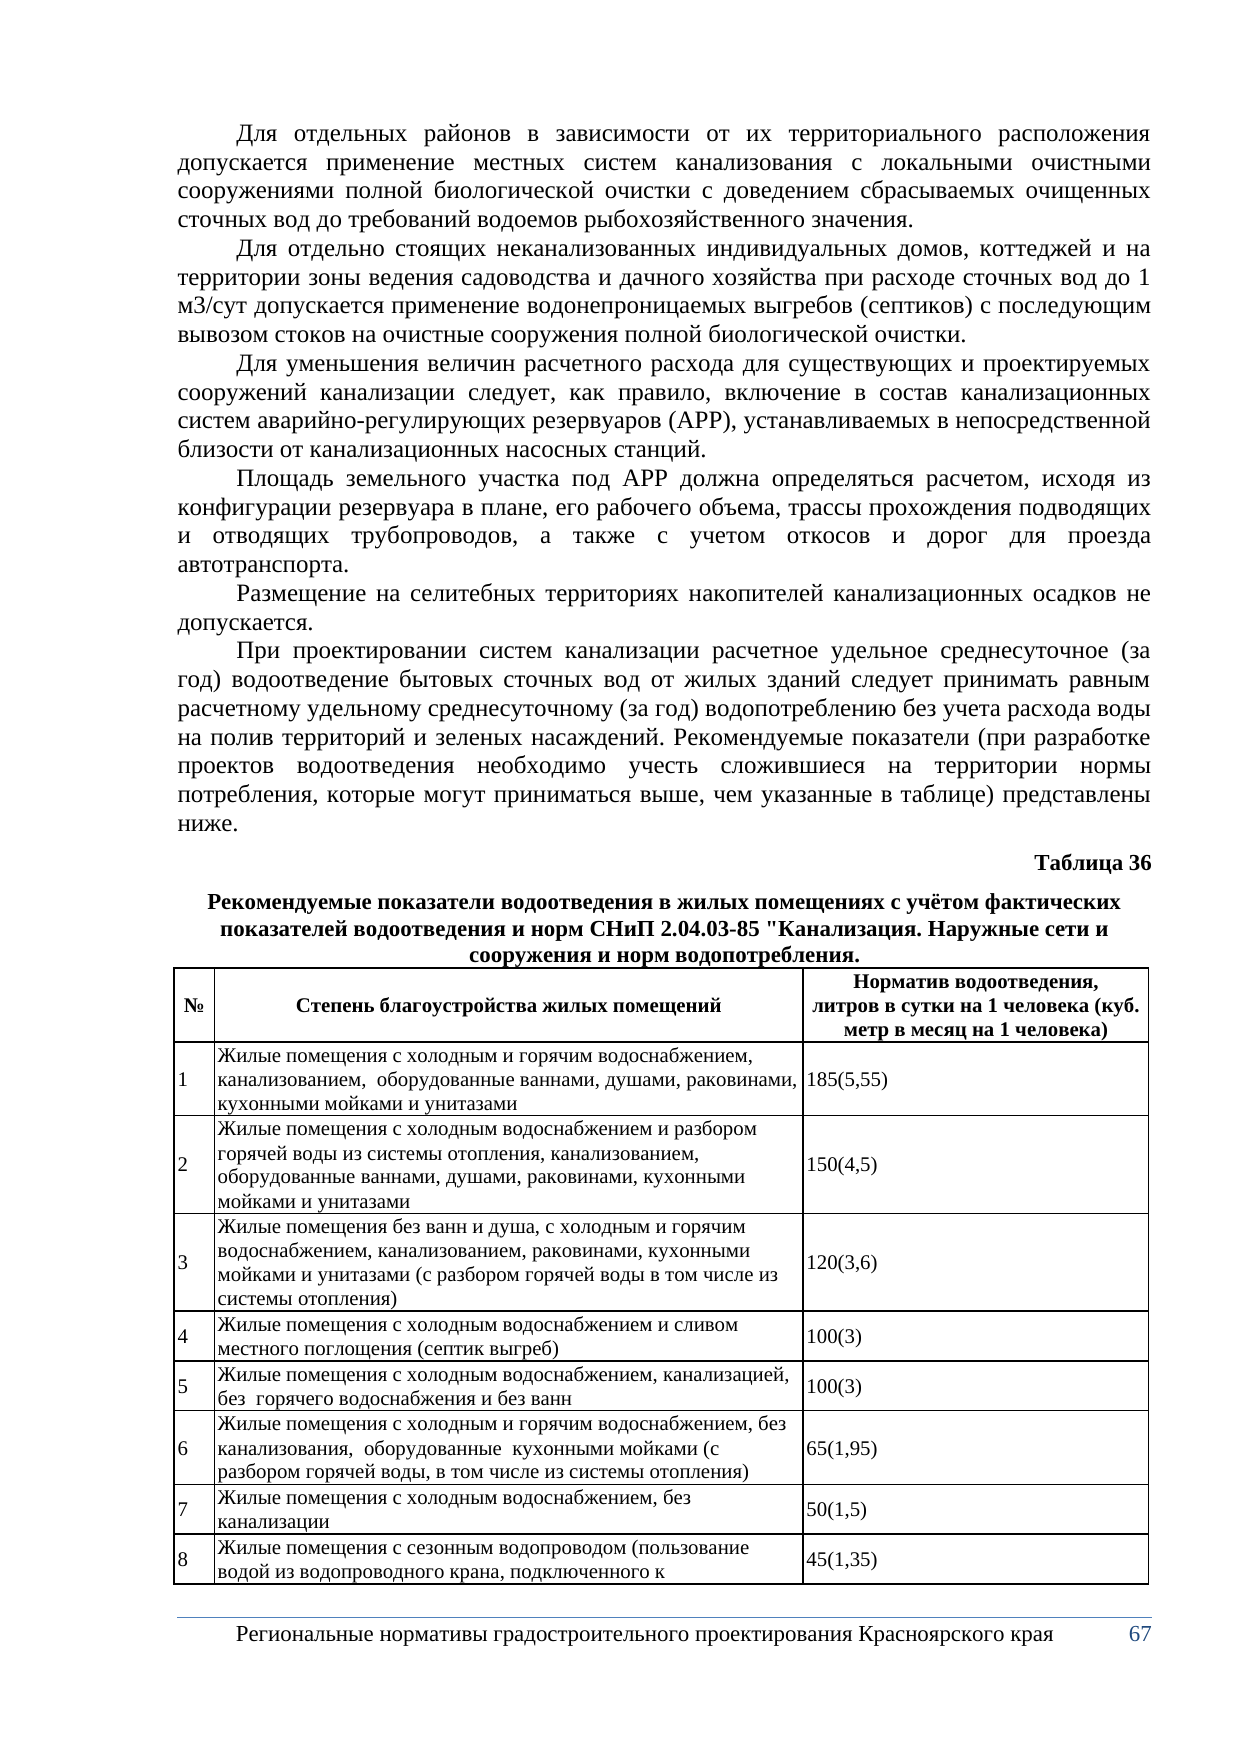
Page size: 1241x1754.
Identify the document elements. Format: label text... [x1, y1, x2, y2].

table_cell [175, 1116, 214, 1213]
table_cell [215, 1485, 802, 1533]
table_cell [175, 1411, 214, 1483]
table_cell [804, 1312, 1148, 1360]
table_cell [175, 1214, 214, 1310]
text Рекомендуемые показатели водоотведения в жилых помещениях с учётом фактических показателей водоотведения и норм СНиП 2.04.03-85 "Канализация. Наружные сети и сооружения и норм водопотребления. [177, 888, 1152, 967]
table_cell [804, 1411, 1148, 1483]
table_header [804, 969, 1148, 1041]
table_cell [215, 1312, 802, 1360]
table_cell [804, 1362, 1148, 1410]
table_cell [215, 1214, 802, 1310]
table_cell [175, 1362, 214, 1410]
text Для уменьшения величин расчетного расхода для существующих и проектируемых сооружений канализации следует, как правило, включение в состав канализационных систем аварийно-регулирующих резервуаров (АРР), устанавливаемых в непосредственной близости от канализационных насосных станций. [177, 348, 1152, 463]
text Размещение на селитебных территориях накопителей канализационных осадков не допускается. [177, 578, 1152, 636]
text Для отдельно стоящих неканализованных индивидуальных домов, коттеджей и на территории зоны ведения садоводства и дачного хозяйства при расходе сточных вод до 1 м3/сут допускается применение водонепроницаемых выгребов (септиков) с последующим вывозом стоков на очистные сооружения полной биологической очистки. [177, 233, 1152, 348]
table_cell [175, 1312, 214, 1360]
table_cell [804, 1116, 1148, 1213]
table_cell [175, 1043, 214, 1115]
text При проектировании систем канализации расчетное удельное среднесуточное (за год) водоотведение бытовых сточных вод от жилых зданий следует принимать равным расчетному удельному среднесуточному (за год) водопотреблению без учета расхода воды на полив территорий и зеленых насаждений. Рекомендуемые показатели (при разработке проектов водоотведения необходимо учесть сложившиеся на территории нормы потребления, которые могут приниматься выше, чем указанные в таблице) представлены ниже. [177, 636, 1152, 837]
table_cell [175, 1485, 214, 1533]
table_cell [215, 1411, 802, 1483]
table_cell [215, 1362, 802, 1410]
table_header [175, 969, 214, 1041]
text Таблица 36 [177, 849, 1152, 876]
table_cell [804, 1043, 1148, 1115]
text Для отдельных районов в зависимости от их территориального расположения допускается применение местных систем канализования с локальными очистными сооружениями полной биологической очистки с доведением сбрасываемых очищенных сточных вод до требований водоемов рыбохозяйственного значения. [177, 118, 1152, 233]
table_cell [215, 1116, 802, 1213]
text Площадь земельного участка под АРР должна определяться расчетом, исходя из конфигурации резервуара в плане, его рабочего объема, трассы прохождения подводящих и отводящих трубопроводов, а также с учетом откосов и дорог для проезда автотранспорта. [177, 463, 1152, 578]
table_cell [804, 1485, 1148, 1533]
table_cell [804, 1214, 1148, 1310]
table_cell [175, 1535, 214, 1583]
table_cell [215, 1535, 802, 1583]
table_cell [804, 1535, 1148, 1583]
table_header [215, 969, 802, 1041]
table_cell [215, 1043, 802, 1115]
